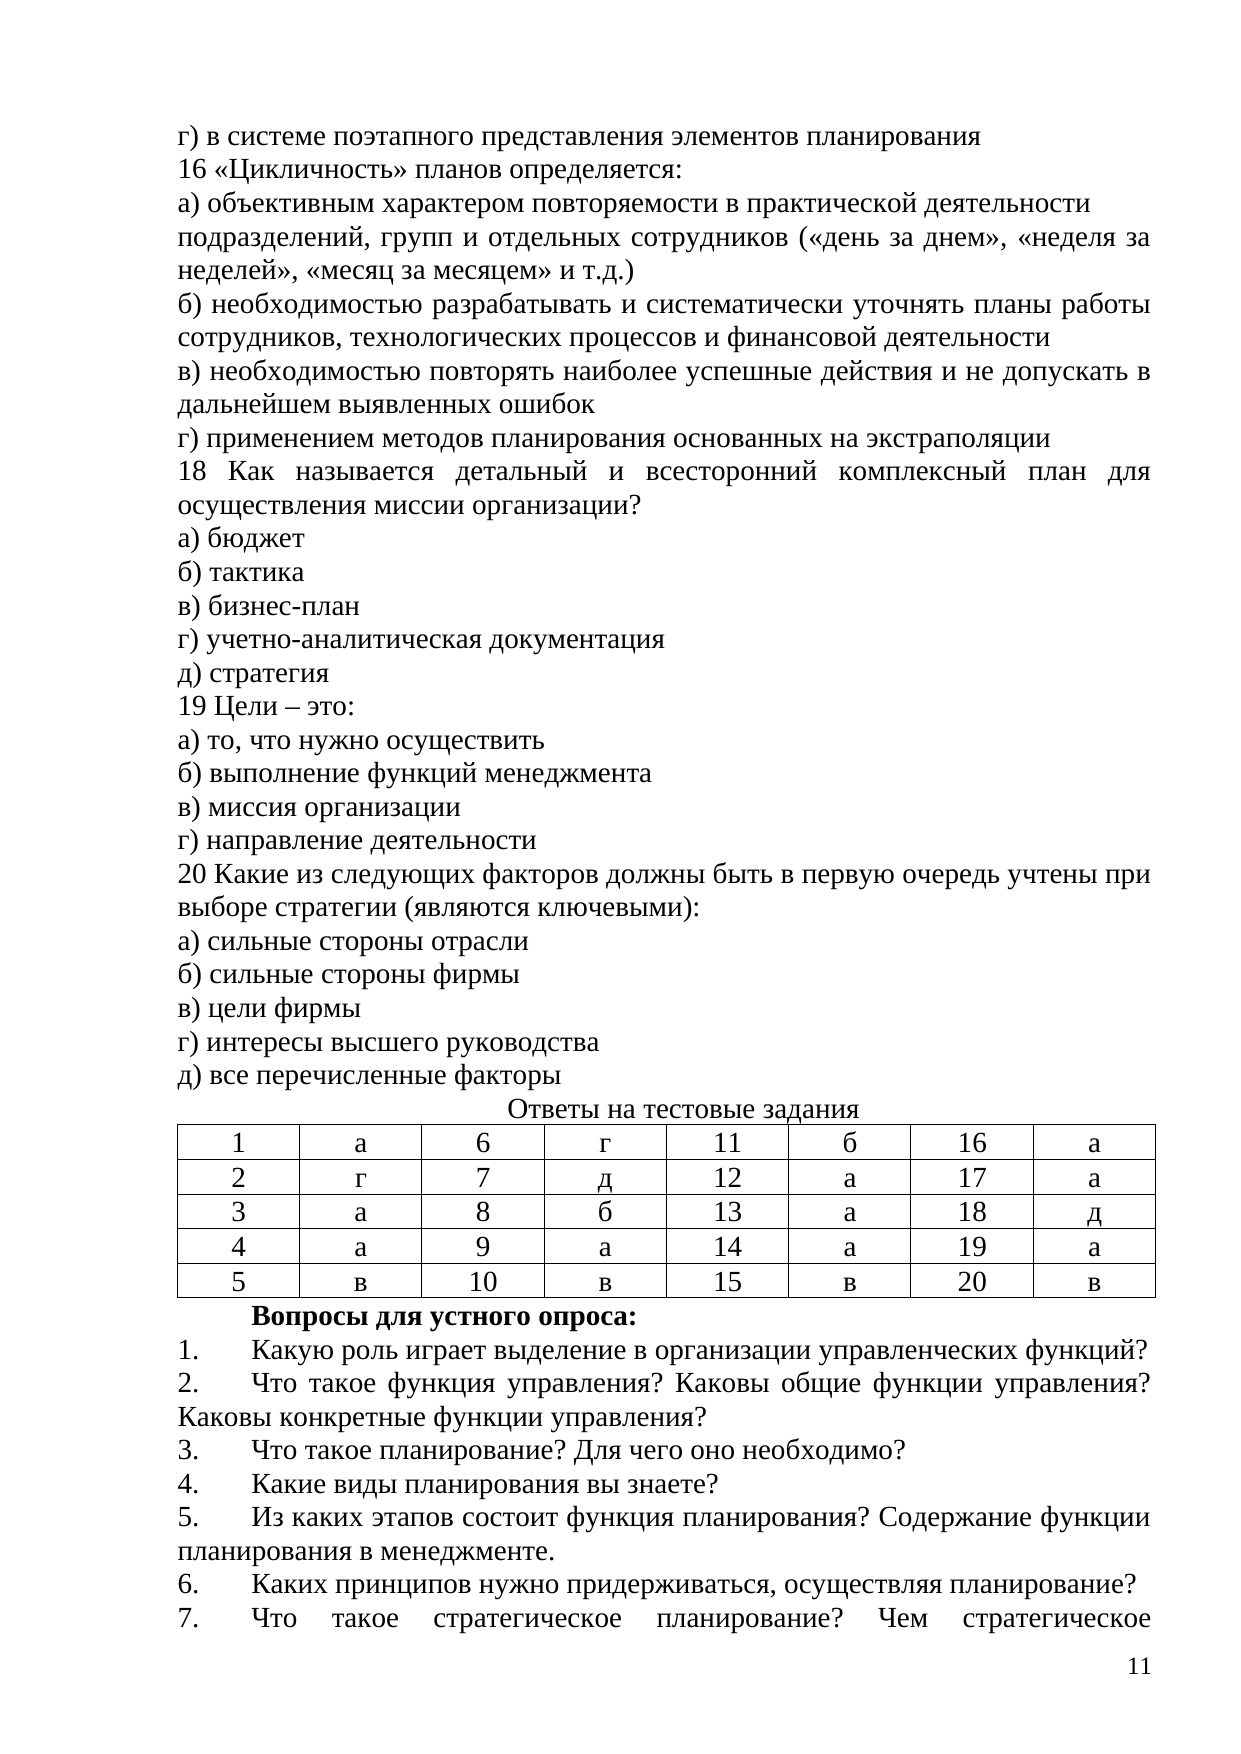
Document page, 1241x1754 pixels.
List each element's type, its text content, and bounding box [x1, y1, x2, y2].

table_cell 12 [667, 1160, 788, 1193]
text 19 Цели – это: [177, 688, 1152, 722]
table_cell д [545, 1160, 666, 1193]
text в) цели фирмы [177, 990, 1152, 1024]
table_cell 10 [422, 1264, 544, 1297]
table_header 16 [911, 1125, 1033, 1159]
table_cell а [1034, 1229, 1155, 1263]
table_header г [545, 1125, 666, 1159]
text г) в системе поэтапного представления элементов планирования [177, 118, 1152, 152]
text г) интересы высшего руководства [177, 1024, 1152, 1057]
table_cell в [1034, 1264, 1155, 1297]
table_header а [1034, 1125, 1155, 1159]
table_cell а [545, 1229, 666, 1263]
list Какие виды планирования вы знаете? [177, 1466, 1152, 1499]
text в) бизнес-план [177, 588, 1152, 621]
text подразделений, групп и отдельных сотрудников («день за днем», «неделя за неделей», «месяц за месяцем» и т.д.) [177, 219, 1152, 286]
list Какую роль играет выделение в организации управленческих функций? [177, 1332, 1152, 1365]
text б) сильные стороны фирмы [177, 957, 1152, 990]
text д) все перечисленные факторы [177, 1057, 1152, 1091]
table_cell 13 [667, 1195, 788, 1228]
table_header а [300, 1125, 421, 1159]
table_cell 5 [178, 1264, 299, 1297]
list Каких принципов нужно придерживаться, осуществляя планирование? [177, 1567, 1152, 1600]
table_cell 2 [178, 1160, 299, 1193]
text в) миссия организации [177, 789, 1152, 822]
table_cell в [545, 1264, 666, 1297]
text а) сильные стороны отрасли [177, 923, 1152, 957]
text г) применением методов планирования основанных на экстраполяции [177, 420, 1152, 453]
table_cell г [300, 1160, 421, 1193]
table_cell 4 [178, 1229, 299, 1263]
table_cell а [789, 1160, 910, 1193]
text 20 Какие из следующих факторов должны быть в первую очередь учтены при выборе стратегии (являются ключевыми): [177, 856, 1152, 923]
list Что такое планирование? Для чего оно необходимо? [177, 1432, 1152, 1466]
text Ответы на тестовые задания [177, 1091, 1152, 1124]
text д) стратегия [177, 655, 1152, 688]
table_cell а [789, 1195, 910, 1228]
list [177, 1600, 1152, 1634]
table_cell б [545, 1195, 666, 1228]
text г) направление деятельности [177, 822, 1152, 856]
table_cell 3 [178, 1195, 299, 1228]
table_cell д [1034, 1195, 1155, 1228]
table_cell а [300, 1195, 421, 1228]
table_cell в [300, 1264, 421, 1297]
table_cell а [1034, 1160, 1155, 1193]
table_cell в [789, 1264, 910, 1297]
text 16 «Цикличность» планов определяется: [177, 152, 1152, 185]
table_cell 19 [911, 1229, 1033, 1263]
table_header б [789, 1125, 910, 1159]
text Вопросы для устного опроса: [177, 1298, 1152, 1332]
text а) объективным характером повторяемости в практической деятельности [177, 185, 1152, 219]
table_cell 18 [911, 1195, 1033, 1228]
text г) учетно-аналитическая документация [177, 621, 1152, 655]
text а) бюджет [177, 521, 1152, 554]
table_cell 7 [422, 1160, 544, 1193]
text б) тактика [177, 554, 1152, 588]
table_header 11 [667, 1125, 788, 1159]
table_cell а [300, 1229, 421, 1263]
table_cell 17 [911, 1160, 1033, 1193]
text в) необходимостью повторять наиболее успешные действия и не допускать в дальнейшем выявленных ошибок [177, 353, 1152, 420]
table_cell 9 [422, 1229, 544, 1263]
table_cell 8 [422, 1195, 544, 1228]
list Из каких этапов состоит функция планирования? Содержание функции планирования в менеджменте. [177, 1499, 1152, 1567]
table_cell 15 [667, 1264, 788, 1297]
table_cell а [789, 1229, 910, 1263]
table_header 1 [178, 1125, 299, 1159]
table_cell 20 [911, 1264, 1033, 1297]
text б) необходимостью разрабатывать и систематически уточнять планы работы сотрудников, технологических процессов и финансовой деятельности [177, 286, 1152, 353]
text а) то, что нужно осуществить [177, 722, 1152, 755]
table_header 6 [422, 1125, 544, 1159]
table_cell 14 [667, 1229, 788, 1263]
text 18 Как называется детальный и всесторонний комплексный план для осуществления миссии организации? [177, 453, 1152, 521]
text б) выполнение функций менеджмента [177, 755, 1152, 789]
list Что такое функция управления? Каковы общие функции управления? Каковы конкретные функции управления? [177, 1365, 1152, 1432]
